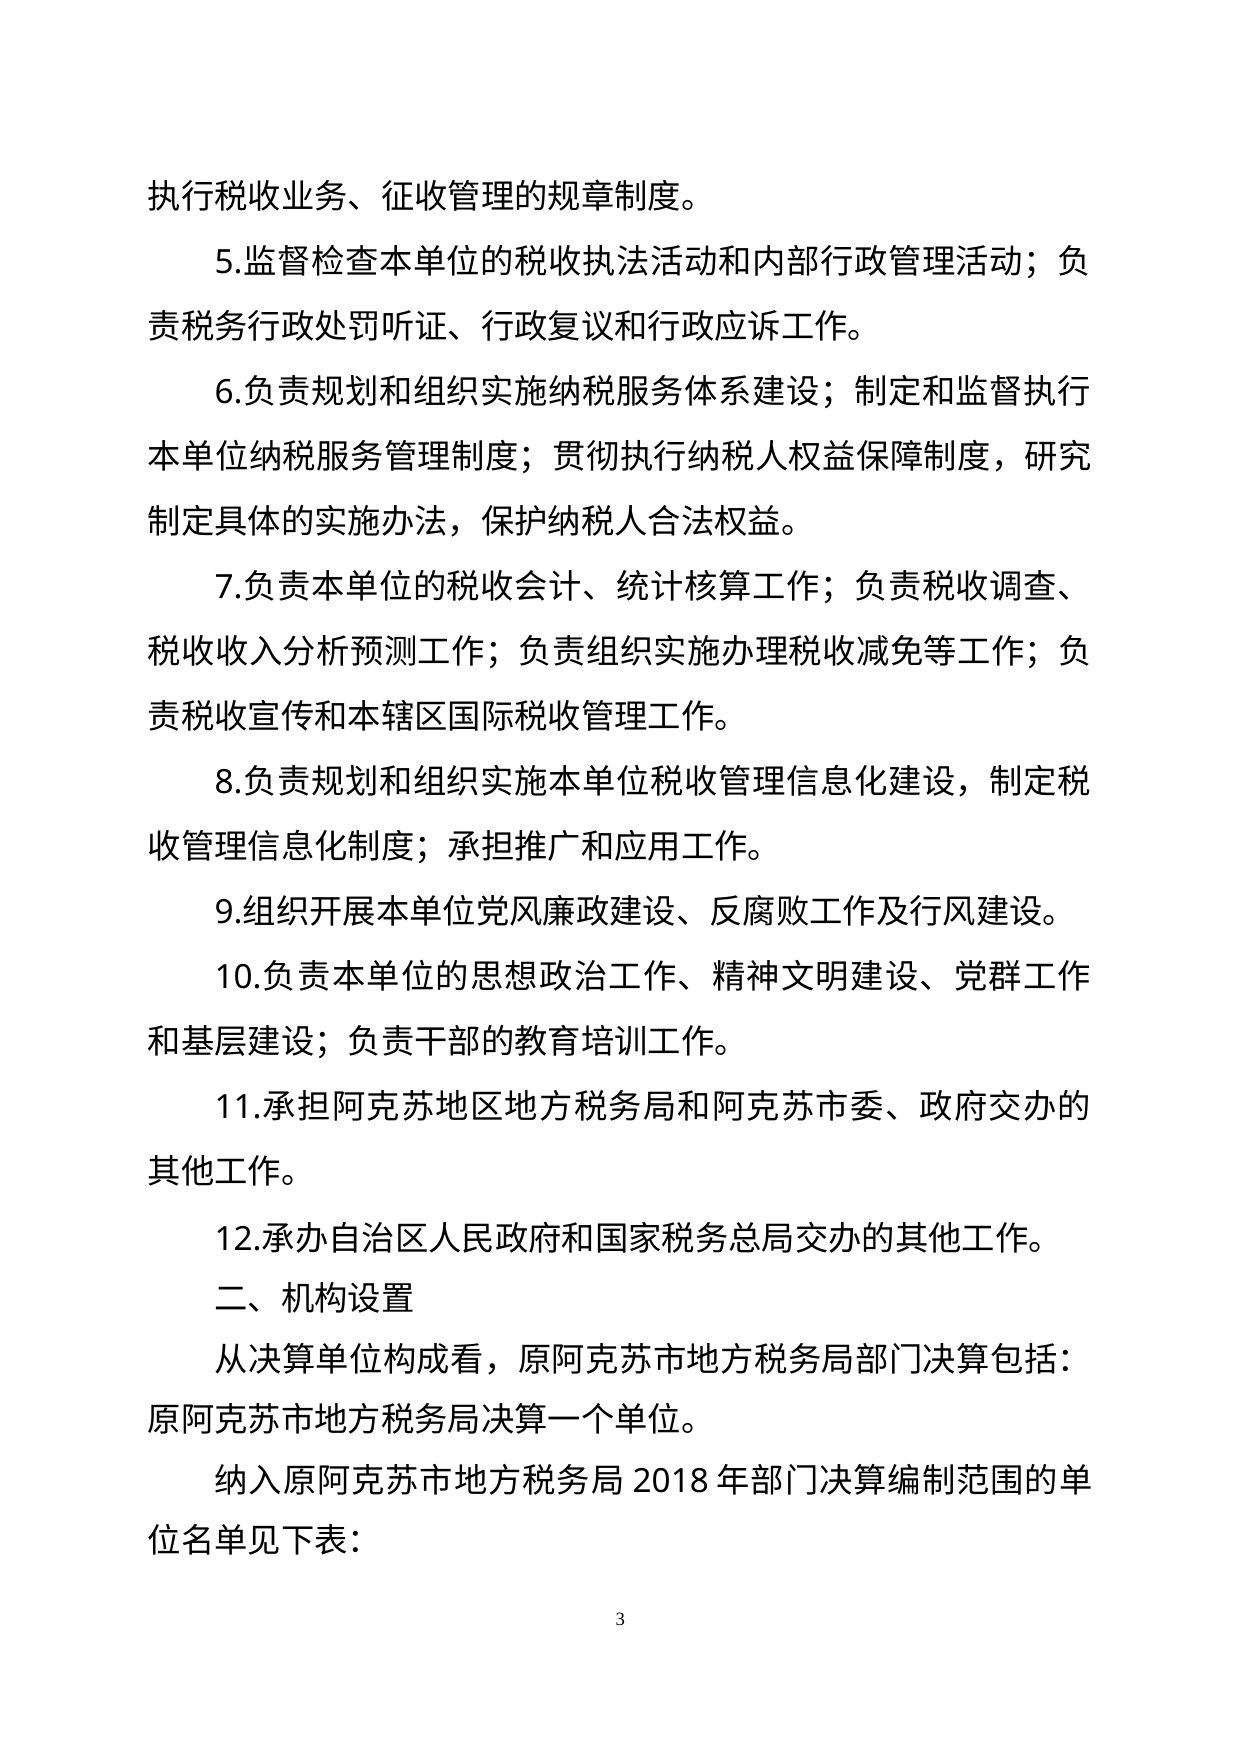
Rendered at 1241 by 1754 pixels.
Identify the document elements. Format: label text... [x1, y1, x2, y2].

text 从决算单位构成看，原阿克苏市地方税务局部门决算包括：原阿克苏市地方税务局决算一个单位。 [148, 1323, 1092, 1444]
text 6.负责规划和组织实施纳税服务体系建设；制定和监督执行本单位纳税服务管理制度；贯彻执行纳税人权益保障制度，研究制定具体的实施办法，保护纳税人合法权益。 [148, 357, 1092, 552]
text 12.承办自治区人民政府和国家税务总局交办的其他工作。 [148, 1202, 1092, 1262]
text 10.负责本单位的思想政治工作、精神文明建设、党群工作和基层建设；负责干部的教育培训工作。 [148, 942, 1092, 1072]
text 5.监督检查本单位的税收执法活动和内部行政管理活动；负责税务行政处罚听证、行政复议和行政应诉工作。 [148, 227, 1092, 357]
text 8.负责规划和组织实施本单位税收管理信息化建设，制定税收管理信息化制度；承担推广和应用工作。 [148, 747, 1092, 877]
text 纳入原阿克苏市地方税务局2018年部门决算编制范围的单位名单见下表： [148, 1444, 1092, 1564]
text 7.负责本单位的税收会计、统计核算工作；负责税收调查、税收收入分析预测工作；负责组织实施办理税收减免等工作；负责税收宣传和本辖区国际税收管理工作。 [148, 552, 1092, 747]
text 11.承担阿克苏地区地方税务局和阿克苏市委、政府交办的其他工作。 [148, 1072, 1092, 1202]
text 二、机构设置 [148, 1262, 1092, 1323]
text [148, 162, 1092, 227]
text 9.组织开展本单位党风廉政建设、反腐败工作及行风建设。 [148, 877, 1092, 942]
